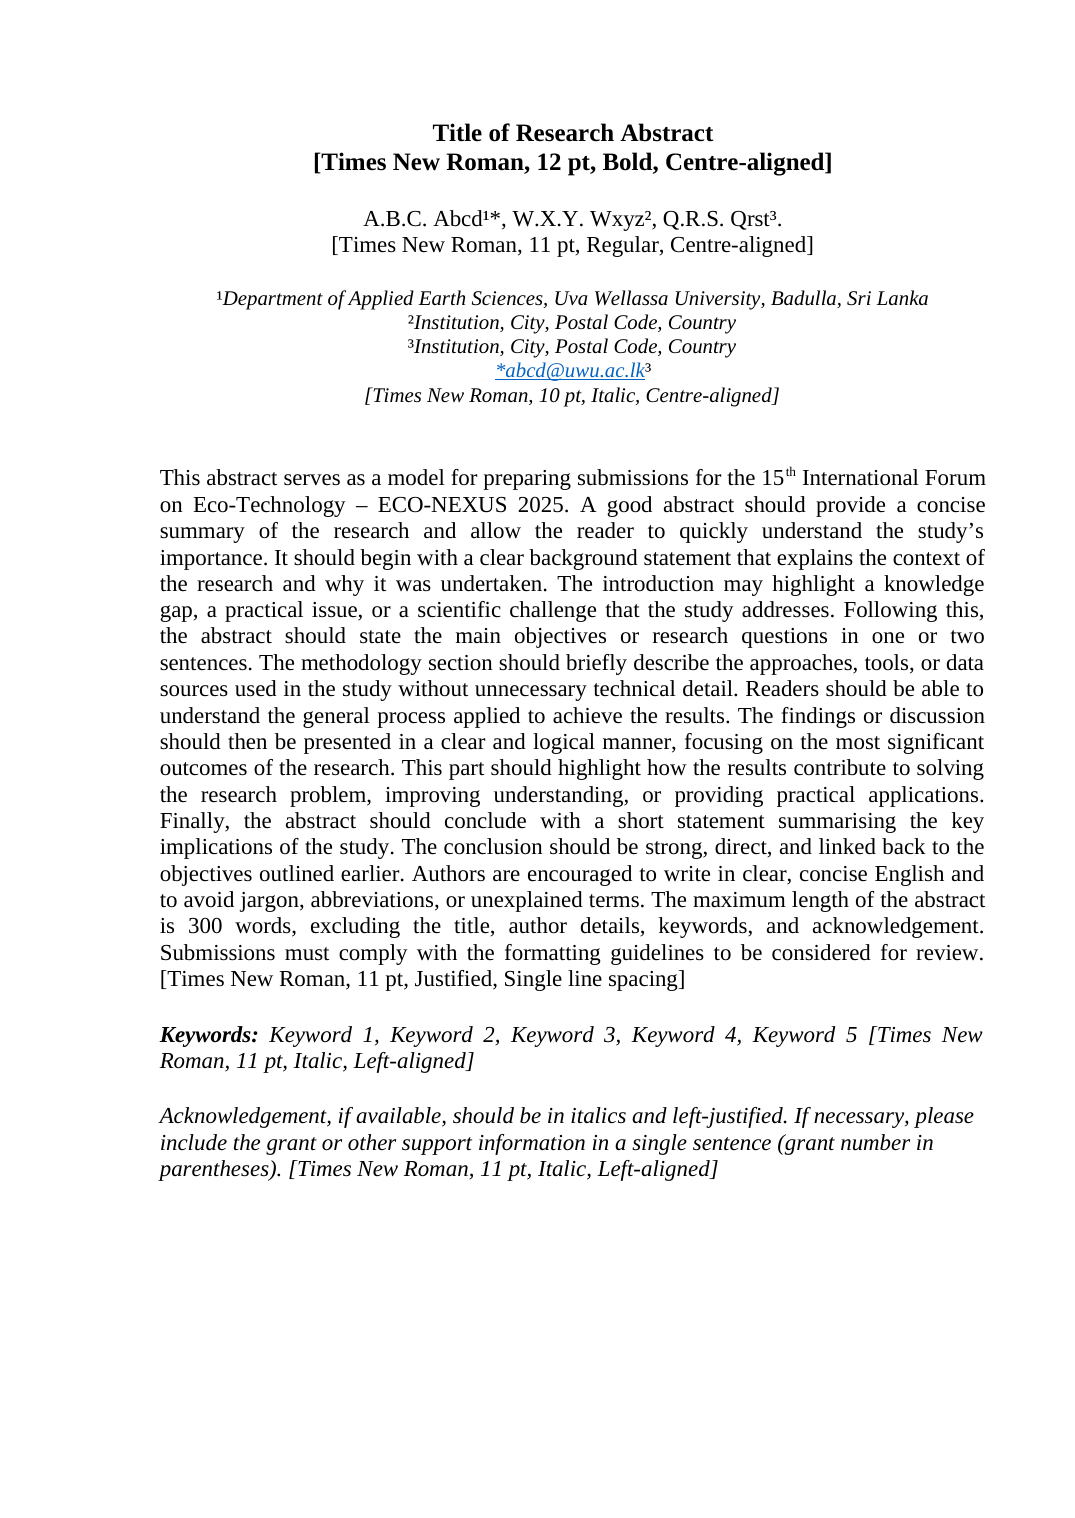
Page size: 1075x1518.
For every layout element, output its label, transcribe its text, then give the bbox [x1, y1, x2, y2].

text A.B.C. Abcd¹*, W.X.Y. Wxyz², Q.R.S. Qrst³. [Times New Roman, 11 pt, Regular, Centre-aligned] [159, 205, 986, 257]
text Title of Research Abstract [Times New Roman, 12 pt, Bold, Centre-aligned] [159, 118, 986, 176]
text Acknowledgement, if available, should be in italics and left-justified. If necessary, please include the grant or other support information in a single sentence (grant number in parentheses). [Times New Roman, 11 pt, Italic, Left-aligned] [159, 1103, 986, 1182]
text ¹Department of Applied Earth Sciences, Uva Wellassa University, Badulla, Sri Lanka ²Institution, City, Postal Code, Country ³Institution, City, Postal Code, Country *abcd@uwu.ac.lk³ [Times New Roman, 10 pt, Italic, Centre-aligned] [159, 257, 986, 407]
text This abstract serves as a model for preparing submissions for the 15th International Forum on Eco-Technology – ECO-NEXUS 2025. A good abstract should provide a concise summary of the research and allow the reader to quickly understand the study’s importance. It should begin with a clear background statement that explains the context of the research and why it was undertaken. The introduction may highlight a knowledge gap, a practical issue, or a scientific challenge that the study addresses. Following this, the abstract should state the main objectives or research questions in one or two sentences. The methodology section should briefly describe the approaches, tools, or data sources used in the study without unnecessary technical detail. Readers should be able to understand the general process applied to achieve the results. The findings or discussion should then be presented in a clear and logical manner, focusing on the most significant outcomes of the research. This part should highlight how the results contribute to solving the research problem, improving understanding, or providing practical applications. Finally, the abstract should conclude with a short statement summarising the key implications of the study. The conclusion should be strong, direct, and linked back to the objectives outlined earlier. Authors are encouraged to write in clear, concise English and to avoid jargon, abbreviations, or unexplained terms. The maximum length of the abstract is 300 words, excluding the title, author details, keywords, and acknowledgement. Submissions must comply with the formatting guidelines to be considered for review. [Times New Roman, 11 pt, Justified, Single line spacing] [159, 464, 986, 992]
text Keywords: Keyword 1, Keyword 2, Keyword 3, Keyword 4, Keyword 5 [Times New Roman, 11 pt, Italic, Left-aligned] [159, 1021, 986, 1073]
